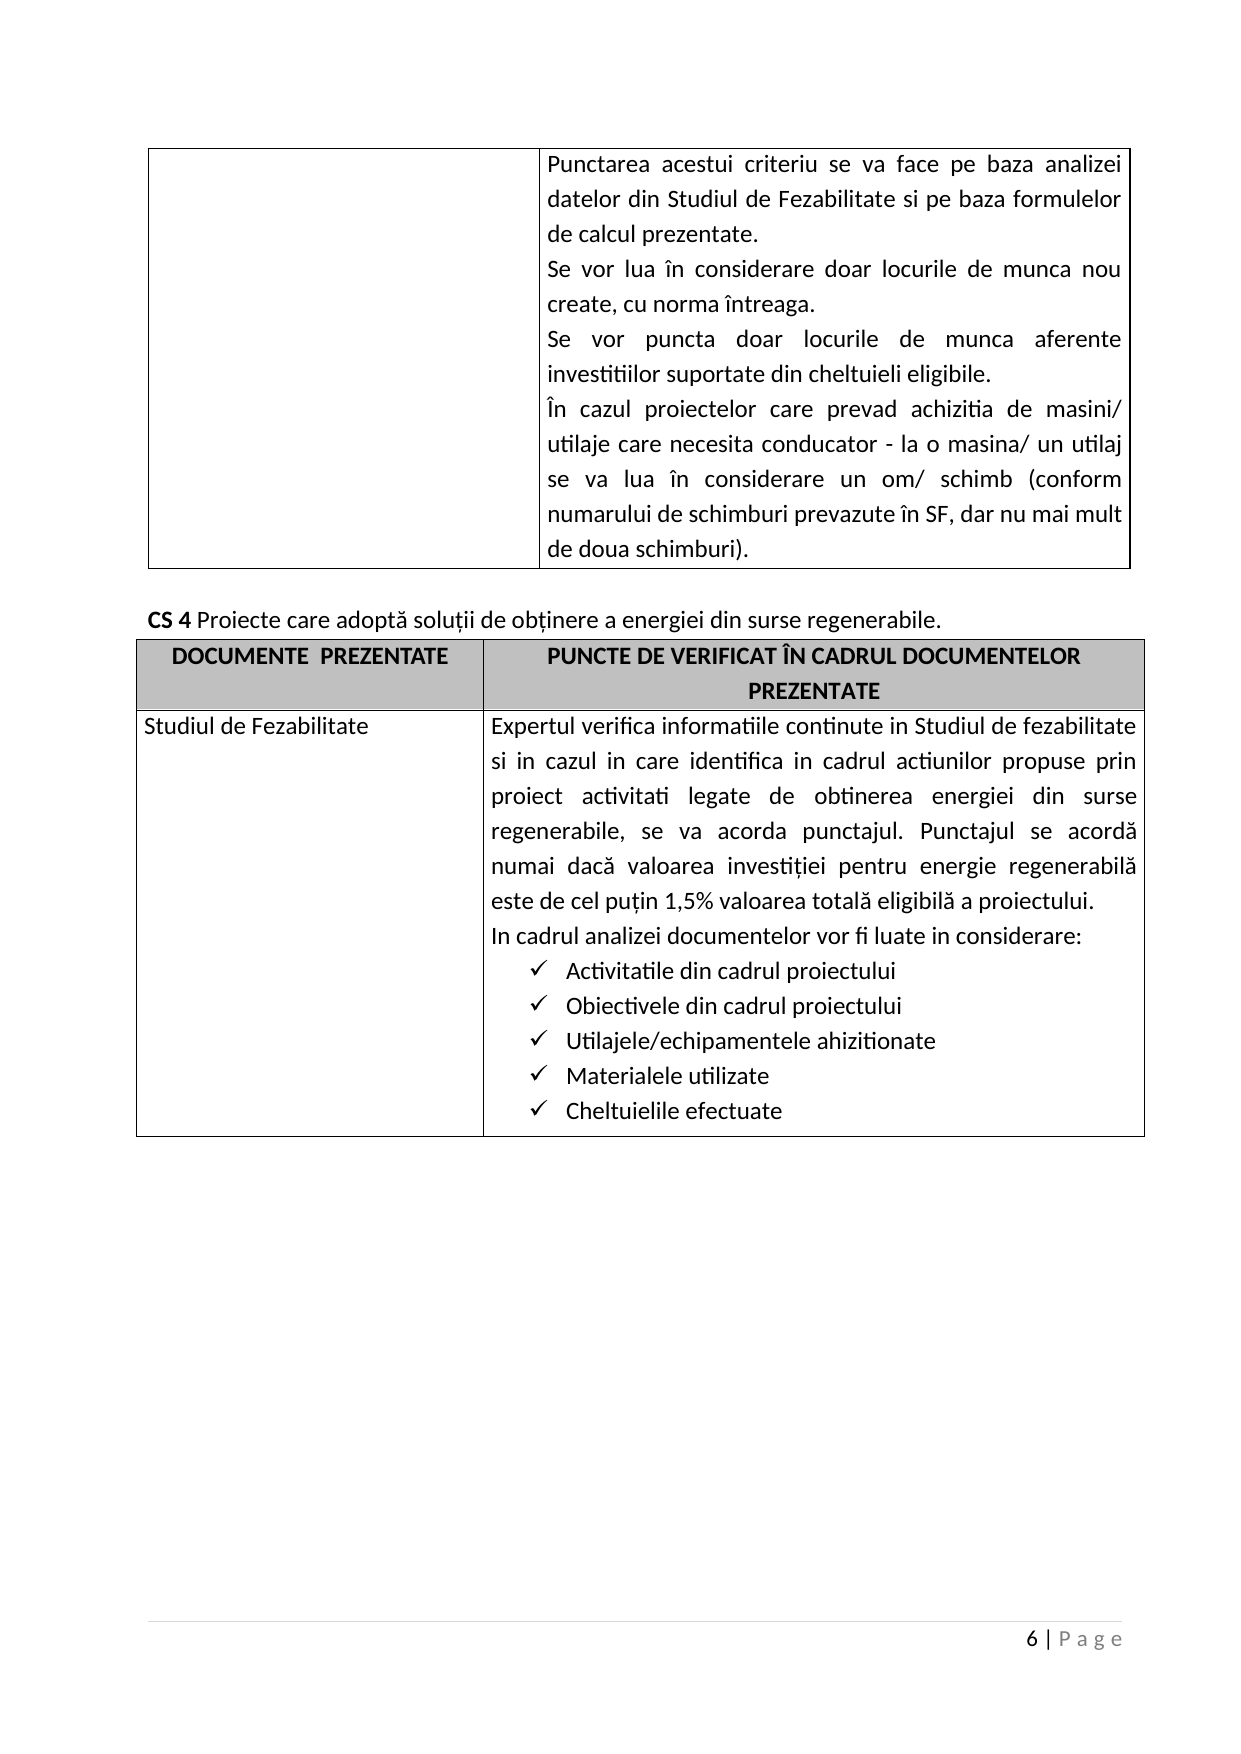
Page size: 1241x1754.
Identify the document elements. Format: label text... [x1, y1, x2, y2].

table_cell Expertul verifica informatiile continute in Studiul de fezabilitate si in cazul in care identifica in cadrul actiunilor propuse prin proiect activitati legate de obtinerea energiei din surse regenerabile, se va acorda punctajul. Punctajul se acordă numai dacă valoarea investiţiei pentru energie regenerabilă este de cel puțin 1,5% valoarea totală eligibilă a proiectului. In cadrul analizei documentelor vor fi luate in considerare: Activitatile din cadrul proiectului Obiectivele din cadrul proiectului Utilajele/echipamentele ahizitionate Materialele utilizate Cheltuielile efectuate [484, 711, 1144, 1136]
table_cell Studiul de Fezabilitate [137, 711, 483, 1136]
table_header PUNCTE DE VERIFICAT ÎN CADRUL DOCUMENTELOR PREZENTATE [484, 640, 1144, 709]
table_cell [540, 149, 1129, 568]
text CS 4 Proiecte care adoptă soluții de obținere a energiei din surse regenerabile. [148, 604, 1122, 634]
table_header DOCUMENTE PREZENTATE [137, 640, 483, 709]
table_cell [149, 149, 539, 568]
